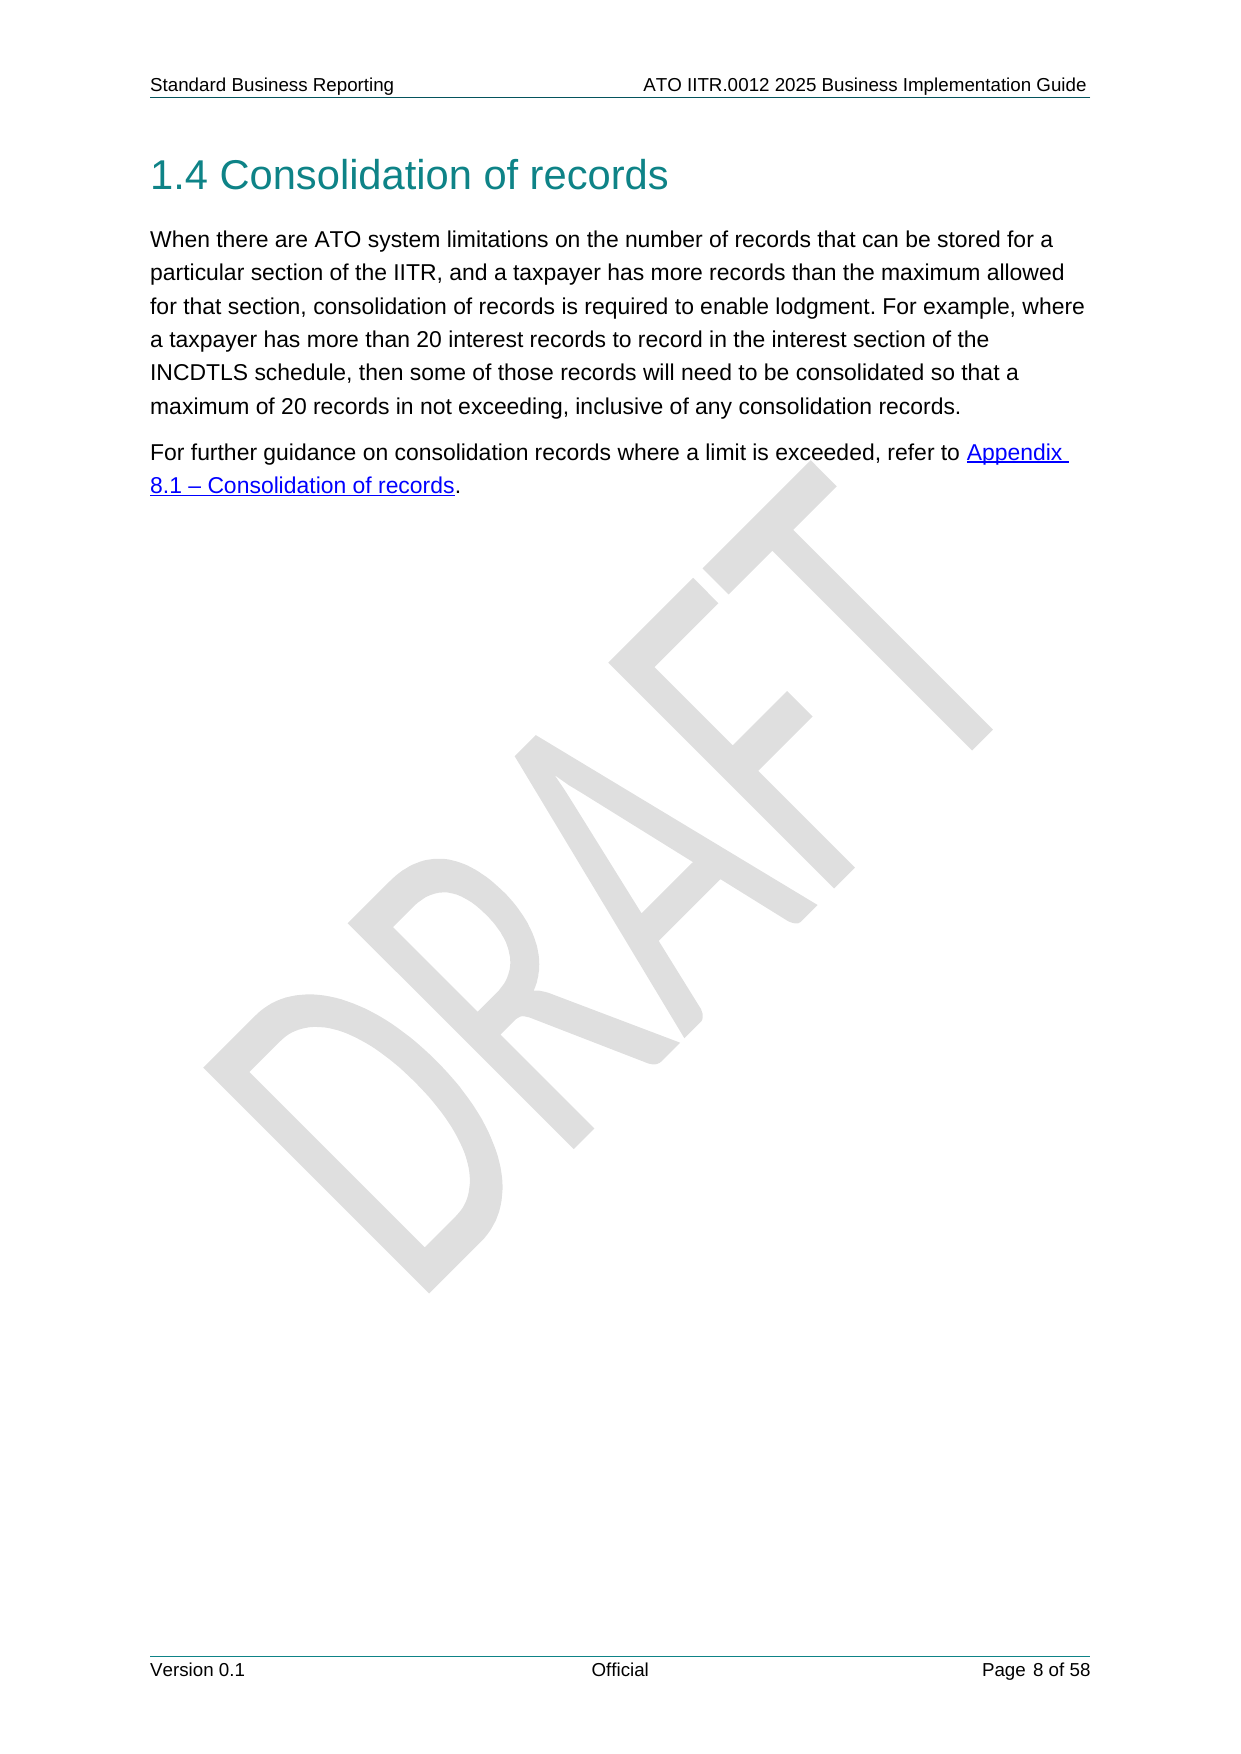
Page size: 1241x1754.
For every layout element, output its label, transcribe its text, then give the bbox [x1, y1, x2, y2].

text When there are ATO system limitations on the number of records that can be stored for a particular section of the IITR, and a taxpayer has more records than the maximum allowed for that section, consolidation of records is required to enable lodgment. For example, where a taxpayer has more than 20 interest records to record in the interest section of the INCDTLS schedule, then some of those records will need to be consolidated so that a maximum of 20 records in not exceeding, inclusive of any consolidation records. [150, 221, 1090, 421]
text For further guidance on consolidation records where a limit is exceeded, refer to Appendix 8.1 – Consolidation of records. [150, 433, 1090, 500]
subtitle 1.4 Consolidation of records [150, 150, 1090, 198]
